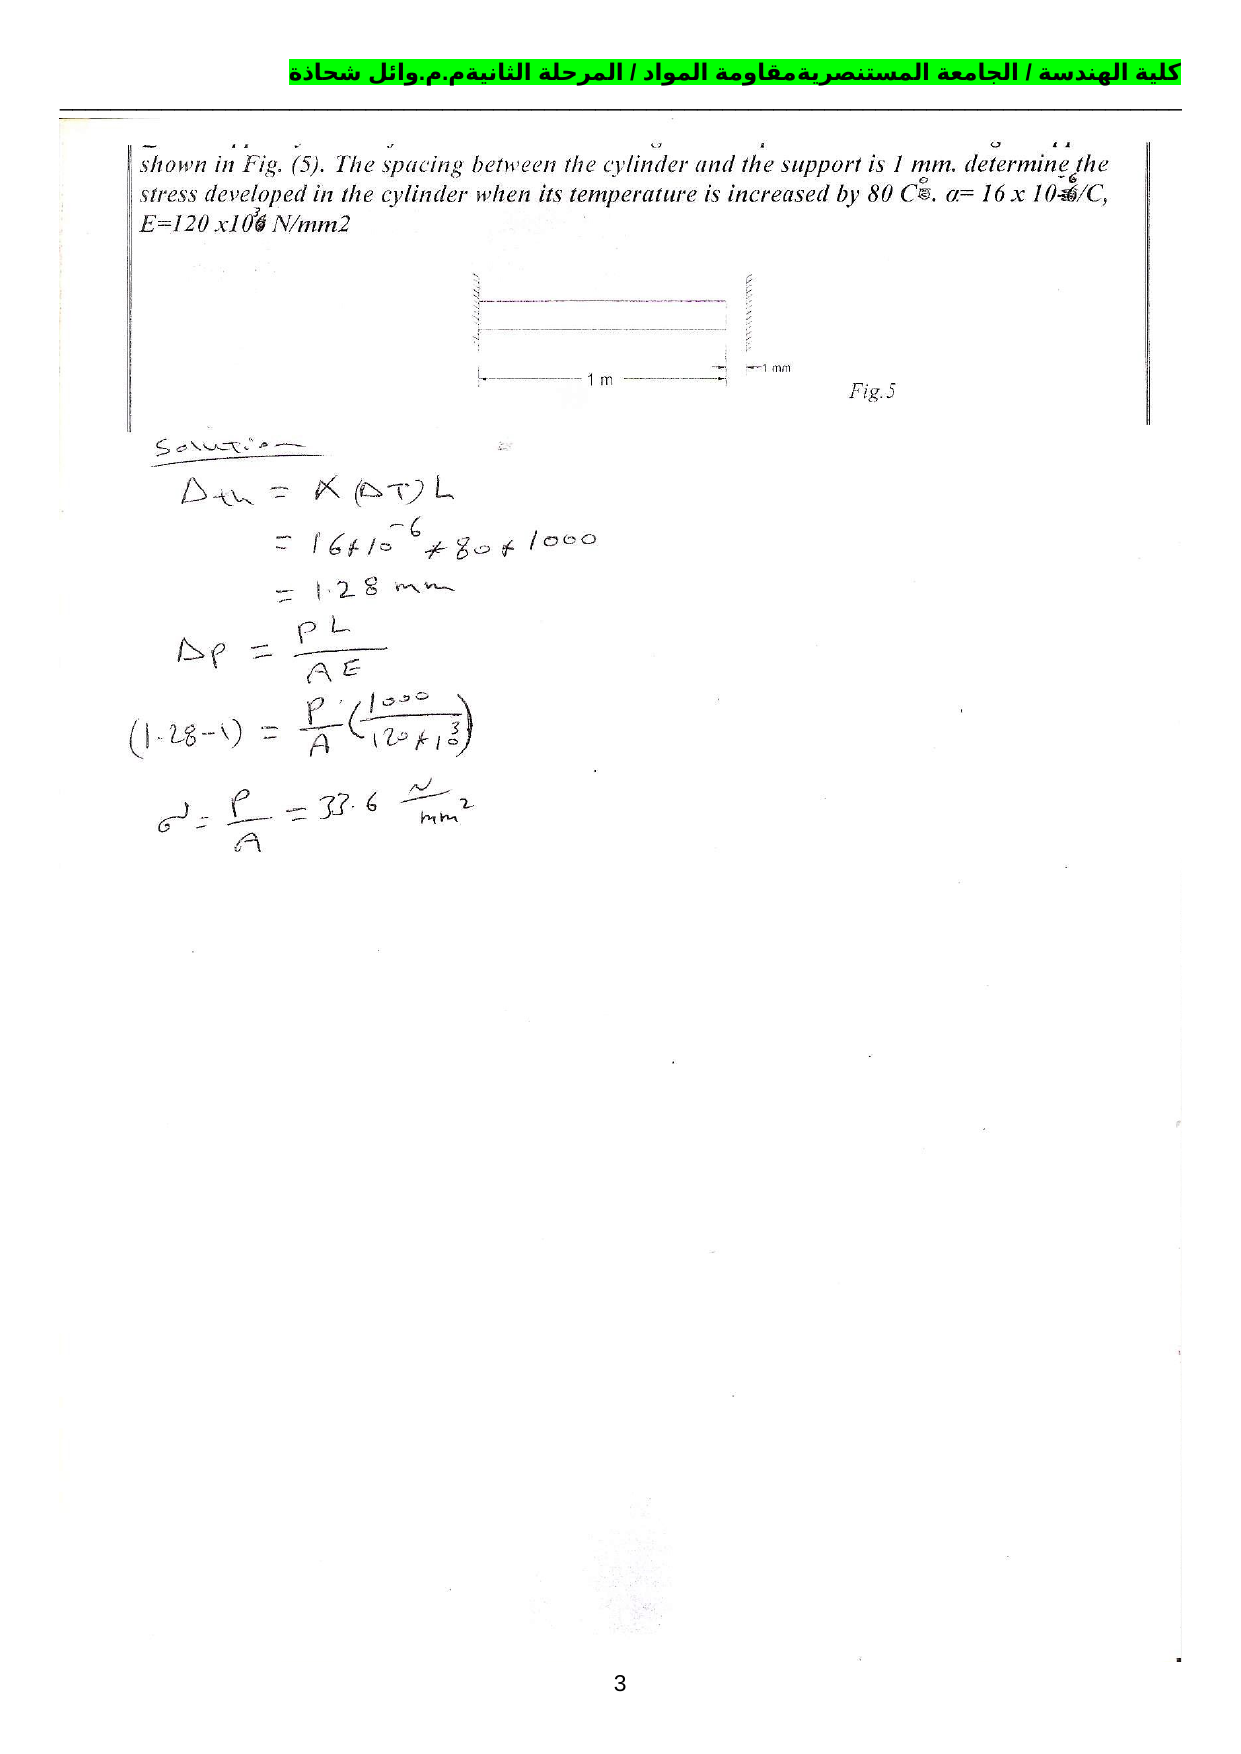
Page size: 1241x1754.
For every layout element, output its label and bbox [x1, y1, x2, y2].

picture [59, 118, 1182, 1662]
